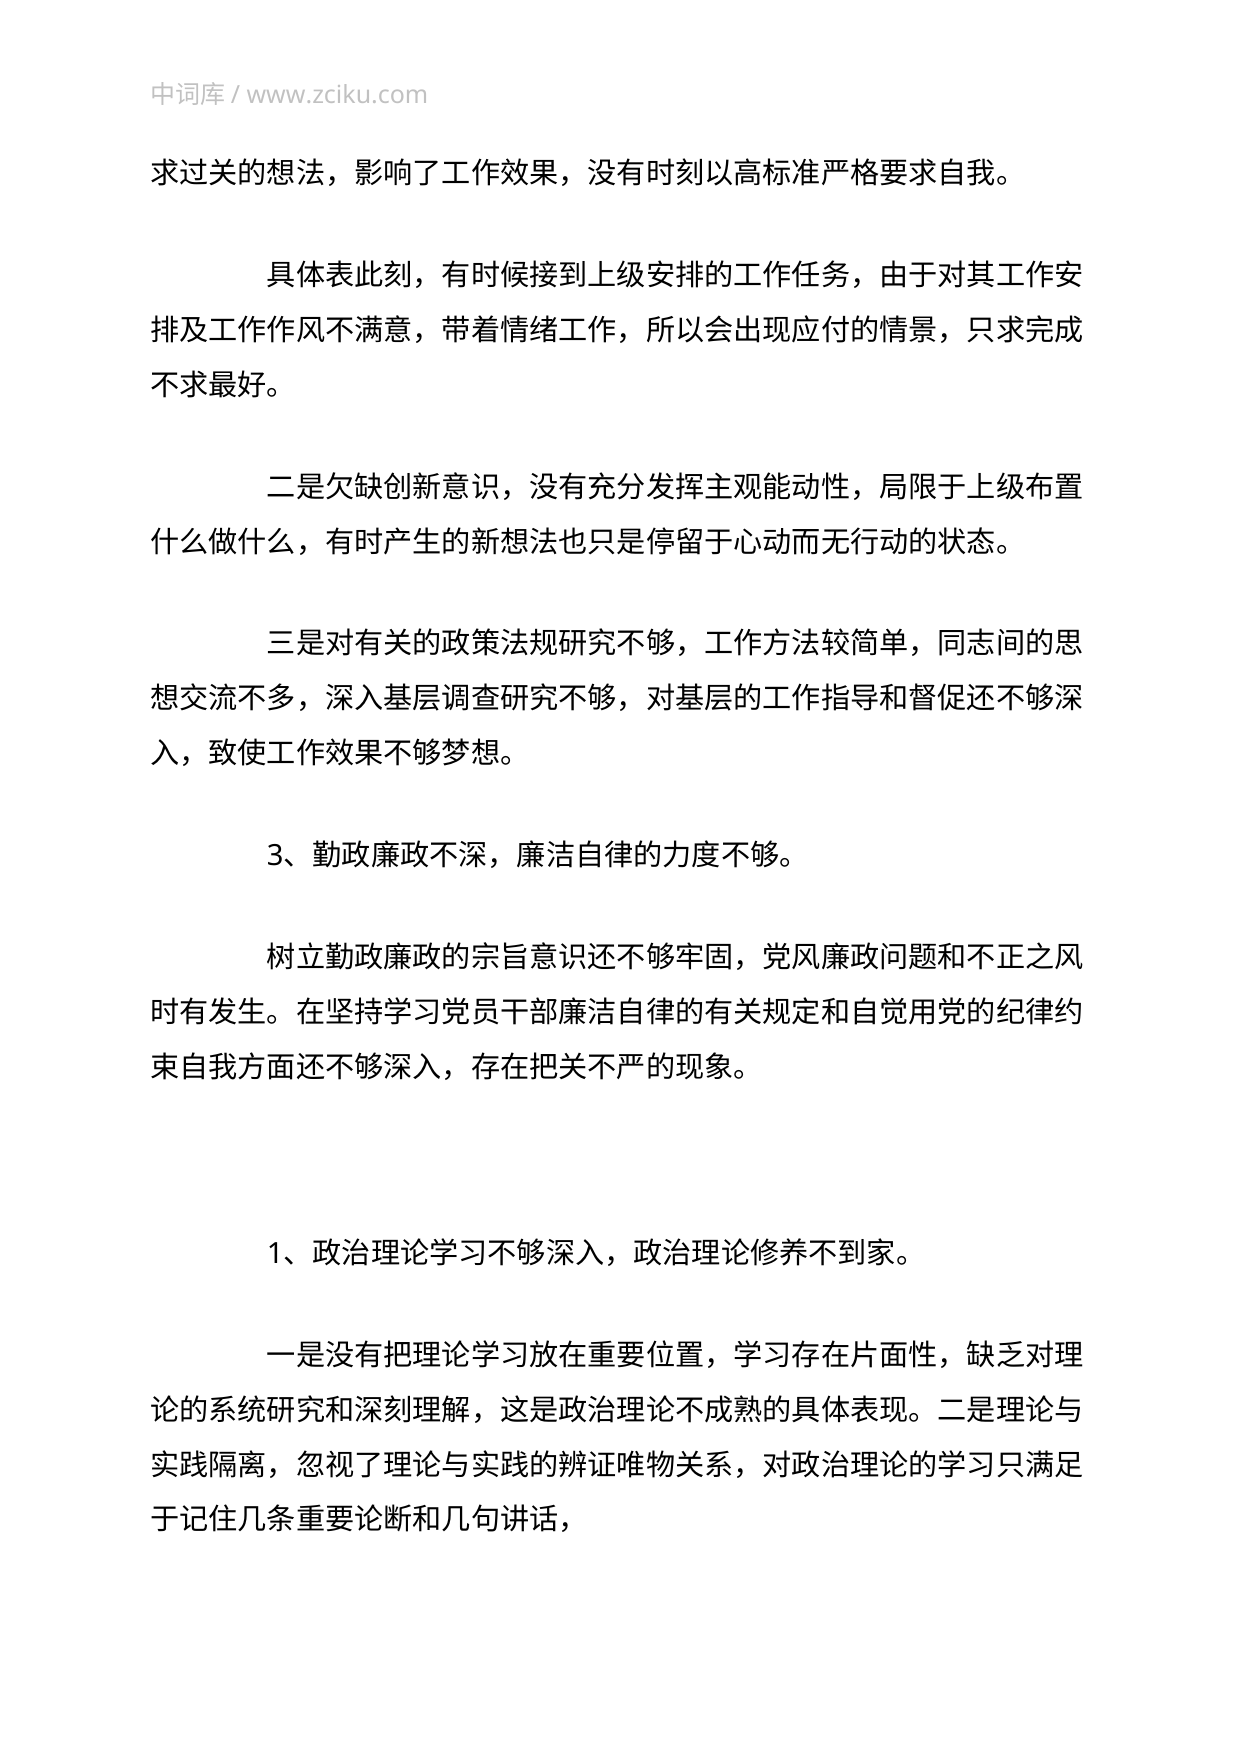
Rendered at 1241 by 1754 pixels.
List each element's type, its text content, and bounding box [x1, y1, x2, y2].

text 1、政治理论学习不够深入，政治理论修养不到家。 [150, 1229, 1090, 1272]
text 3、勤政廉政不深，廉洁自律的力度不够。 [150, 832, 1090, 874]
text 一是没有把理论学习放在重要位置，学习存在片面性，缺乏对理论的系统研究和深刻理解，这是政治理论不成熟的具体表现。二是理论与实践隔离，忽视了理论与实践的辨证唯物关系，对政治理论的学习只满足于记住几条重要论断和几句讲话， [150, 1331, 1090, 1538]
text 三是对有关的政策法规研究不够，工作方法较简单，同志间的思想交流不多，深入基层调查研究不够，对基层的工作指导和督促还不够深入，致使工作效果不够梦想。 [150, 620, 1090, 772]
text 二是欠缺创新意识，没有充分发挥主观能动性，局限于上级布置什么做什么，有时产生的新想法也只是停留于心动而无行动的状态。 [150, 463, 1090, 561]
text 具体表此刻，有时候接到上级安排的工作任务，由于对其工作安排及工作作风不满意，带着情绪工作，所以会出现应付的情景，只求完成不求最好。 [150, 252, 1090, 404]
text 树立勤政廉政的宗旨意识还不够牢固，党风廉政问题和不正之风时有发生。在坚持学习党员干部廉洁自律的有关规定和自觉用党的纪律约束自我方面还不够深入，存在把关不严的现象。 [150, 933, 1090, 1086]
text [150, 150, 1090, 192]
